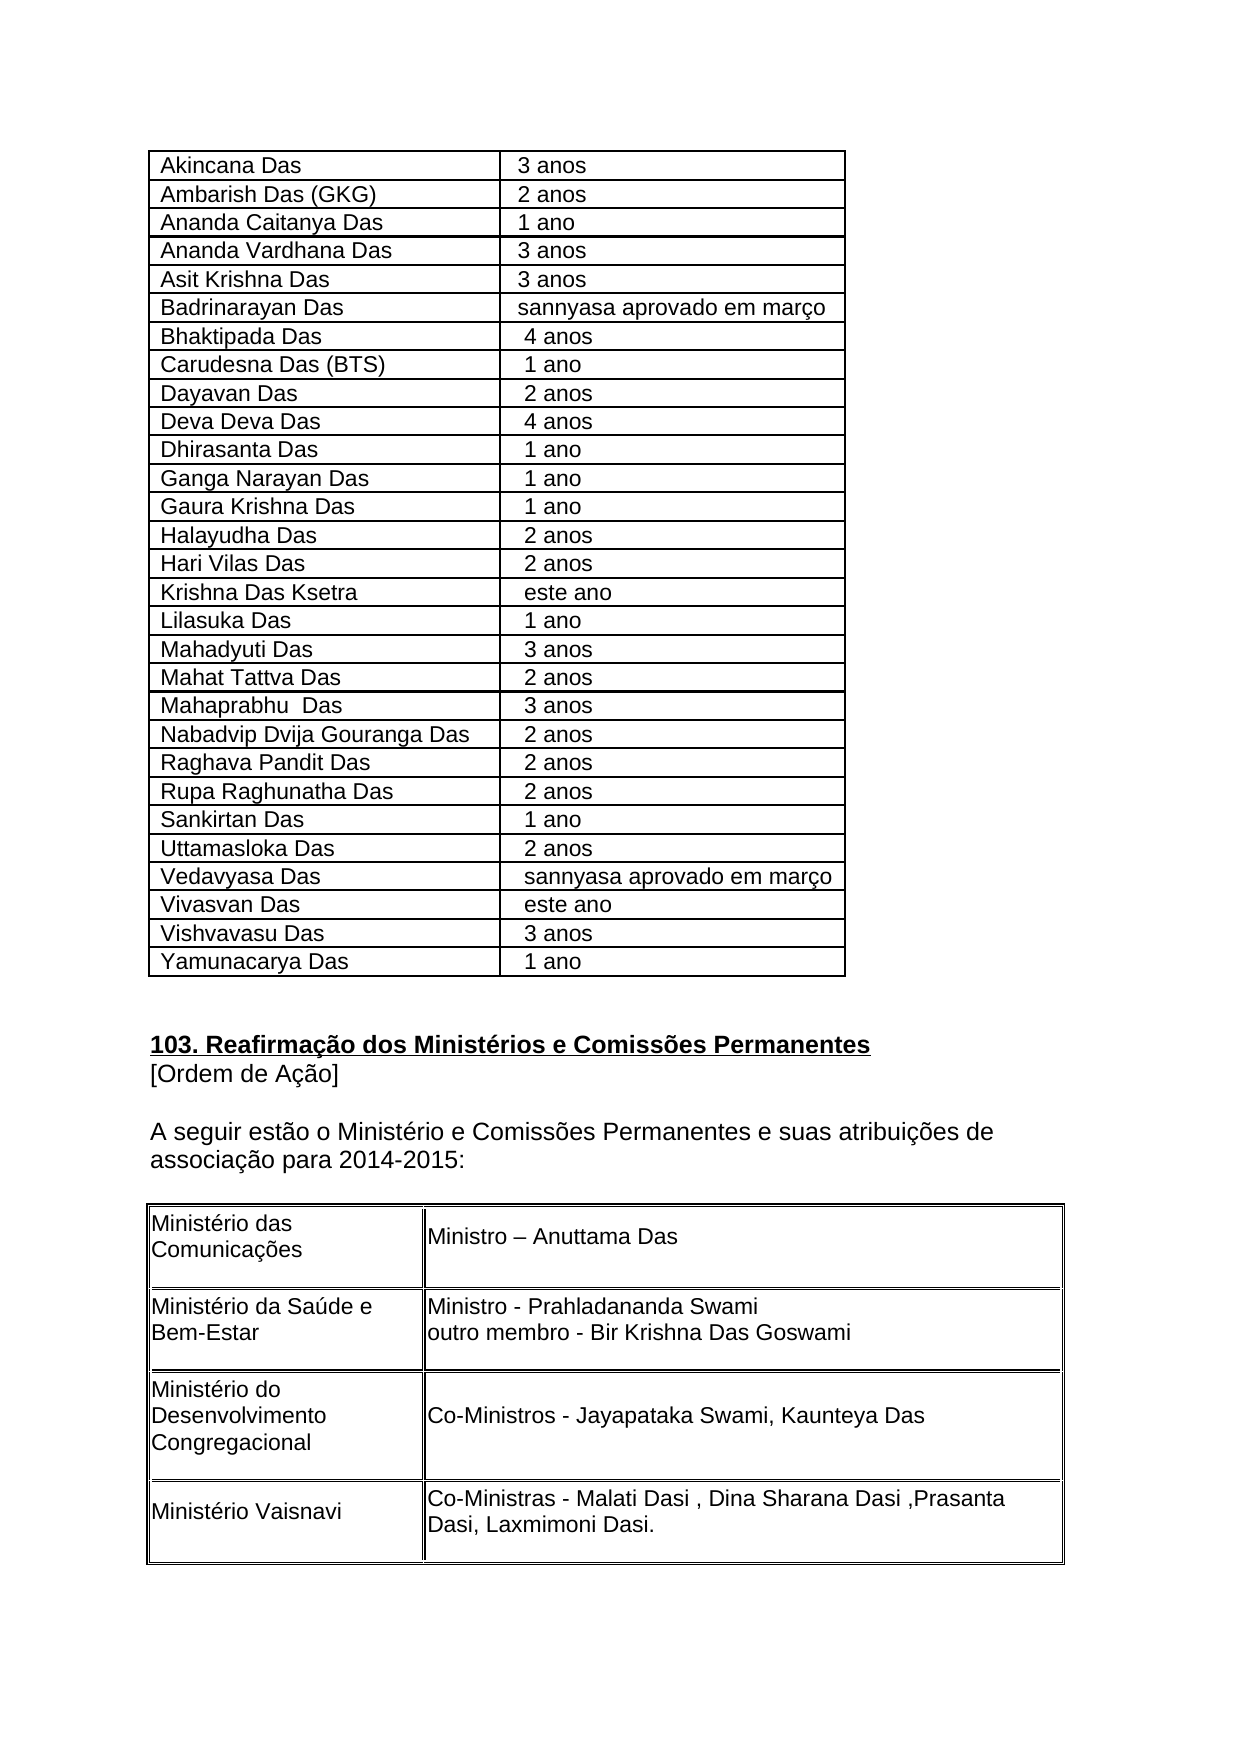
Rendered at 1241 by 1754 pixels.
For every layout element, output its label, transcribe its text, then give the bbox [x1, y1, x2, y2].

table_cell 3 anos [501, 238, 844, 264]
table_cell Dhirasanta Das [150, 436, 499, 463]
table_cell 1 ano [501, 465, 844, 491]
table_cell Mahadyuti Das [150, 636, 499, 662]
table_cell 4 anos [501, 323, 844, 349]
text [Ordem de Ação] [150, 1059, 1090, 1087]
table_cell Ganga Narayan Das [150, 465, 499, 491]
table_header Ministério das Comunicações [150, 1205, 424, 1286]
table_cell 2 anos [501, 835, 844, 861]
table_cell 2 anos [501, 749, 844, 776]
table_cell este ano [501, 579, 844, 605]
table_cell 2 anos [501, 721, 844, 747]
table_cell 2 anos [501, 522, 844, 548]
table_cell 2 anos [501, 181, 844, 207]
table_cell Vishvavasu Das [150, 920, 499, 946]
table_cell Carudesna Das (BTS) [150, 351, 499, 377]
table_cell 1 ano [501, 436, 844, 463]
table_cell Ananda Caitanya Das [150, 209, 499, 235]
table_cell Hari Vilas Das [150, 550, 499, 577]
table_cell 1 ano [501, 607, 844, 633]
table_cell Ministério Vaisnavi [148, 1479, 424, 1562]
table_cell 1 ano [501, 806, 844, 832]
table_cell 3 anos [501, 920, 844, 946]
table_cell sannyasa aprovado em março [501, 863, 844, 889]
table_cell Yamunacarya Das [150, 948, 499, 975]
table_cell Mahat Tattva Das [150, 664, 499, 690]
table_cell 1 ano [501, 493, 844, 520]
table_cell Ministério da Saúde e Bem-Estar [150, 1286, 422, 1369]
text A seguir estão o Ministério e Comissões Permanentes e suas atribuições de associação para 2014-2015: [150, 1117, 1090, 1174]
table_cell 2 anos [501, 778, 844, 804]
table_cell 1 ano [501, 209, 844, 235]
table_header 3 anos [501, 152, 844, 178]
table_cell Ministério do Desenvolvimento Congregacional [150, 1369, 422, 1479]
table_cell 3 anos [501, 693, 844, 719]
table_cell este ano [501, 891, 844, 918]
table_cell Sankirtan Das [150, 806, 499, 832]
table_cell Raghava Pandit Das [150, 749, 499, 776]
table_cell 3 anos [501, 266, 844, 292]
table_cell 1 ano [501, 948, 844, 975]
table_cell Dayavan Das [150, 380, 499, 406]
table_cell Halayudha Das [150, 522, 499, 548]
table_cell Krishna Das Ksetra [150, 579, 499, 605]
table_cell 4 anos [501, 408, 844, 434]
table_cell 2 anos [501, 664, 844, 690]
table_cell Ambarish Das (GKG) [150, 181, 499, 207]
table_cell Co-Ministros - Jayapataka Swami, Kaunteya Das [426, 1369, 1062, 1479]
table_cell sannyasa aprovado em março [501, 294, 844, 321]
table_cell 2 anos [501, 380, 844, 406]
table_cell Vedavyasa Das [150, 863, 499, 889]
table_header Ministro – Anuttama Das [424, 1207, 1062, 1286]
table_cell Bhaktipada Das [150, 323, 499, 349]
table_cell Co-Ministras - Malati Dasi , Dina Sharana Dasi ,Prasanta Dasi, Laxmimoni Dasi. [424, 1479, 1063, 1562]
table_cell Vivasvan Das [150, 891, 499, 918]
table_cell Deva Deva Das [150, 408, 499, 434]
table_cell Ananda Vardhana Das [150, 238, 499, 264]
table_cell Badrinarayan Das [150, 294, 499, 321]
table_cell Nabadvip Dvija Gouranga Das [150, 721, 499, 747]
table_cell 3 anos [501, 636, 844, 662]
table_cell 2 anos [501, 550, 844, 577]
table_cell Mahaprabhu Das [150, 693, 499, 719]
text 103. Reafirmação dos Ministérios e Comissões Permanentes [150, 1030, 1090, 1059]
table_cell Rupa Raghunatha Das [150, 778, 499, 804]
table_header Akincana Das [150, 152, 499, 178]
table_cell Ministro - Prahladananda Swami outro membro - Bir Krishna Das Goswami [426, 1286, 1062, 1369]
table_cell Asit Krishna Das [150, 266, 499, 292]
table_cell Gaura Krishna Das [150, 493, 499, 520]
table_cell Lilasuka Das [150, 607, 499, 633]
table_cell 1 ano [501, 351, 844, 377]
table_cell Uttamasloka Das [150, 835, 499, 861]
